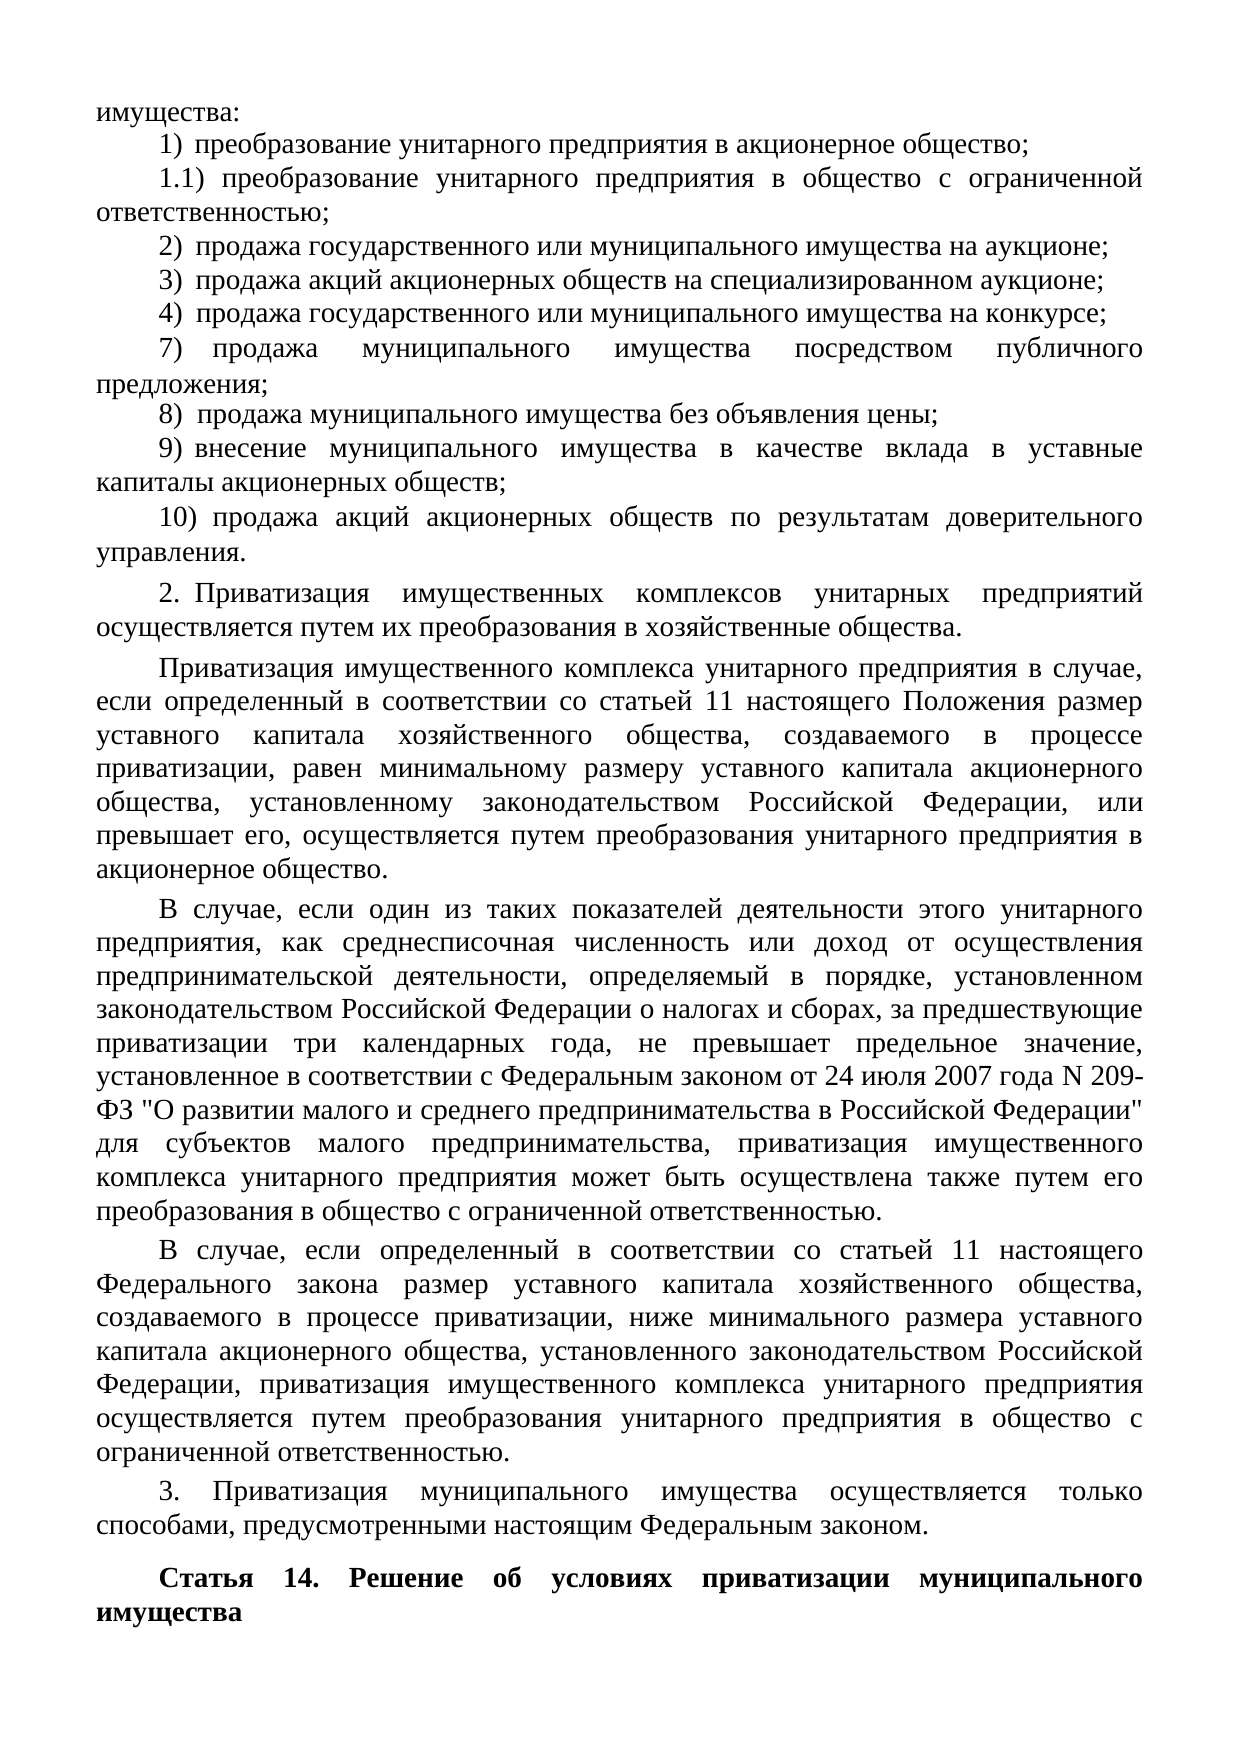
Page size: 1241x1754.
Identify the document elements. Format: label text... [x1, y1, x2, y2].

text В случае, если определенный в соответствии со статьей 11 настоящего Федерального закона размер уставного капитала хозяйственного общества, создаваемого в процессе приватизации, ниже минимального размера уставного капитала акционерного общества, установленного законодательством Российской Федерации, приватизация имущественного комплекса унитарного предприятия осуществляется путем преобразования унитарного предприятия в общество с ограниченной ответственностью. [96, 1233, 1144, 1468]
text В случае, если один из таких показателей деятельности этого унитарного предприятия, как среднесписочная численность или доход от осуществления предпринимательской деятельности, определяемый в порядке, установленном законодательством Российской Федерации о налогах и сборах, за предшествующие приватизации три календарных года, не превышает предельное значение, установленное в соответствии с Федеральным законом от 24 июля 2007 года N 209-ФЗ "О развитии малого и среднего предпринимательства в Российской Федерации" для субъектов малого предпринимательства, приватизация имущественного комплекса унитарного предприятия может быть осуществлена также путем его преобразования в общество с ограниченной ответственностью. [96, 891, 1144, 1227]
list внесение муниципального имущества в качестве вклада в уставные капиталы акционерных обществ; [96, 429, 1144, 498]
text Приватизация имущественного комплекса унитарного предприятия в случае, если определенный в соответствии со статьей 11 настоящего Положения размер уставного капитала хозяйственного общества, создаваемого в процессе приватизации, равен минимальному размеру уставного капитала акционерного общества, установленному законодательством Российской Федерации, или превышает его, осуществляется путем преобразования унитарного предприятия в акционерное общество. [96, 650, 1144, 885]
list продажа муниципального имущества посредством публичного предложения; [96, 329, 1144, 400]
text 1.1) преобразование унитарного предприятия в общество с ограниченной ответственностью; [96, 161, 1144, 229]
list продажа акций акционерных обществ по результатам доверительного управления. [96, 498, 1144, 568]
list Приватизация муниципального имущества осуществляется только способами, предусмотренными настоящим Федеральным законом. [96, 1473, 1144, 1541]
text Статья 14. Решение об условиях приватизации муниципального имущества [96, 1560, 1144, 1629]
text имущества: [96, 98, 1144, 127]
list Приватизация имущественных комплексов унитарных предприятий осуществляется путем их преобразования в хозяйственные общества. [96, 576, 1144, 643]
list преобразование унитарного предприятия в акционерное общество; [96, 127, 1144, 161]
list продажа акций акционерных обществ на специализированном аукционе; [96, 262, 1144, 296]
list продажа государственного или муниципального имущества на аукционе; [96, 229, 1144, 262]
list продажа муниципального имущества без объявления цены; [96, 400, 1144, 429]
list продажа государственного или муниципального имущества на конкурсе; [96, 296, 1144, 329]
